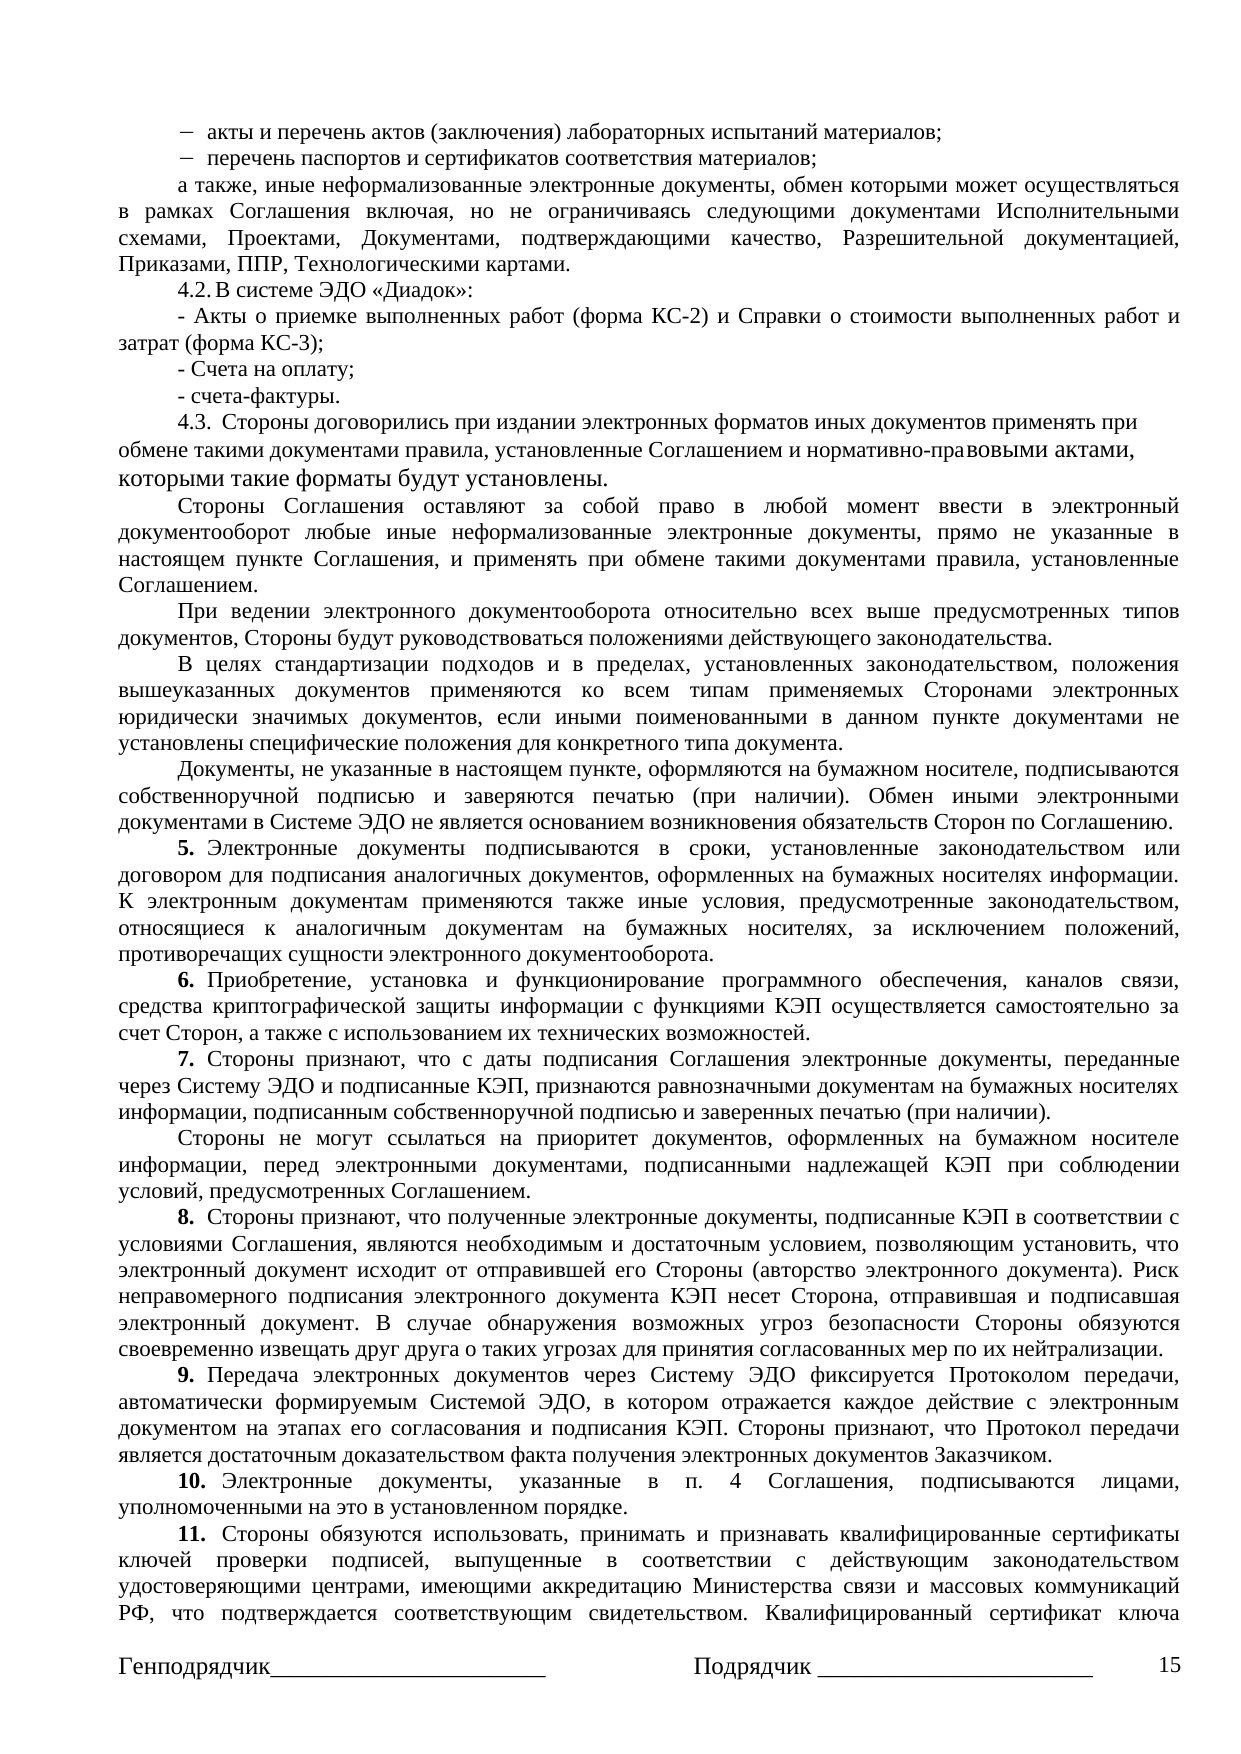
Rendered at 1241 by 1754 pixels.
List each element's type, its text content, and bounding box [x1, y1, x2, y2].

text При ведении электронного документооборота относительно всех выше предусмотренных типов документов, Стороны будут руководствоваться положениями действующего законодательства. [118, 597, 1181, 650]
text Документы, не указанные в настоящем пункте, оформляются на бумажном носителе, подписываются собственноручной подписью и заверяются печатью (при наличии). Обмен иными электронными документами в Системе ЭДО не является основанием возникновения обязательств Сторон по Соглашению. [118, 755, 1181, 834]
text Стороны Соглашения оставляют за собой право в любой момент ввести в электронный документооборот любые иные неформализованные электронные документы, прямо не указанные в настоящем пункте Соглашения, и применять при обмене такими документами правила, установленные Соглашением. [118, 492, 1181, 597]
text а также, иные неформализованные электронные документы, обмен которыми может осуществляться в рамках Соглашения включая, но не ограничиваясь следующими документами Исполнительными схемами, Проектами, Документами, подтверждающими качество, Разрешительной документацией, Приказами, ППР, Технологическими картами. [118, 171, 1181, 276]
list акты и перечень актов (заключения) лабораторных испытаний материалов; [118, 118, 1181, 144]
text В целях стандартизации подходов и в пределах, установленных законодательством, положения вышеуказанных документов применяются ко всем типам применяемых Сторонами электронных юридически значимых документов, если иными поименованными в данном пункте документами не установлены специфические положения для конкретного типа документа. [118, 650, 1181, 755]
list Электронные документы, указанные в п. 4 Соглашения, подписываются лицами, уполномоченными на это в установленном порядке. [118, 1467, 1181, 1520]
list Приобретение, установка и функционирование программного обеспечения, каналов связи, средства криптографической защиты информации с функциями КЭП осуществляется самостоятельно за счет Сторон, а также с использованием их технических возможностей. [118, 966, 1181, 1045]
list Передача электронных документов через Систему ЭДО фиксируется Протоколом передачи, автоматически формируемым Системой ЭДО, в котором отражается каждое действие с электронным документом на этапах его согласования и подписания КЭП. Стороны признают, что Протокол передачи является достаточным доказательством факта получения электронных документов Заказчиком. [118, 1362, 1181, 1467]
list В системе ЭДО «Диадок»: [177, 276, 1181, 303]
list Стороны признают, что с даты подписания Соглашения электронные документы, переданные через Систему ЭДО и подписанные КЭП, признаются равнозначными документам на бумажных носителях информации, подписанным собственноручной подписью и заверенных печатью (при наличии). [118, 1045, 1181, 1124]
list Стороны договорились при издании электронных форматов иных документов применять при обмене такими документами правила, установленные Соглашением и нормативно-правовыми актами, которыми такие форматы будут установлены. [118, 408, 1181, 492]
list - Акты о приемке выполненных работ (форма КС-2) и Справки о стоимости выполненных работ и затрат (форма КС-3); [118, 303, 1181, 355]
list - Счета на оплату; [118, 355, 1181, 382]
list Стороны признают, что полученные электронные документы, подписанные КЭП в соответствии с условиями Соглашения, являются необходимым и достаточным условием, позволяющим установить, что электронный документ исходит от отправившей его Стороны (авторство электронного документа). Риск неправомерного подписания электронного документа КЭП несет Сторона, отправившая и подписавшая электронный документ. В случае обнаружения возможных угроз безопасности Стороны обязуются своевременно извещать друг друга о таких угрозах для принятия согласованных мер по их нейтрализации. [118, 1203, 1181, 1362]
list перечень паспортов и сертификатов соответствия материалов; [118, 144, 1181, 171]
list Электронные документы подписываются в сроки, установленные законодательством или договором для подписания аналогичных документов, оформленных на бумажных носителях информации. К электронным документам применяются также иные условия, предусмотренные законодательством, относящиеся к аналогичным документам на бумажных носителях, за исключением положений, противоречащих сущности электронного документооборота. [118, 834, 1181, 966]
text Стороны не могут ссылаться на приоритет документов, оформленных на бумажном носителе информации, перед электронными документами, подписанными надлежащей КЭП при соблюдении условий, предусмотренных Соглашением. [118, 1124, 1181, 1203]
list - счета-фактуры. [118, 382, 1181, 408]
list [118, 1520, 1181, 1625]
